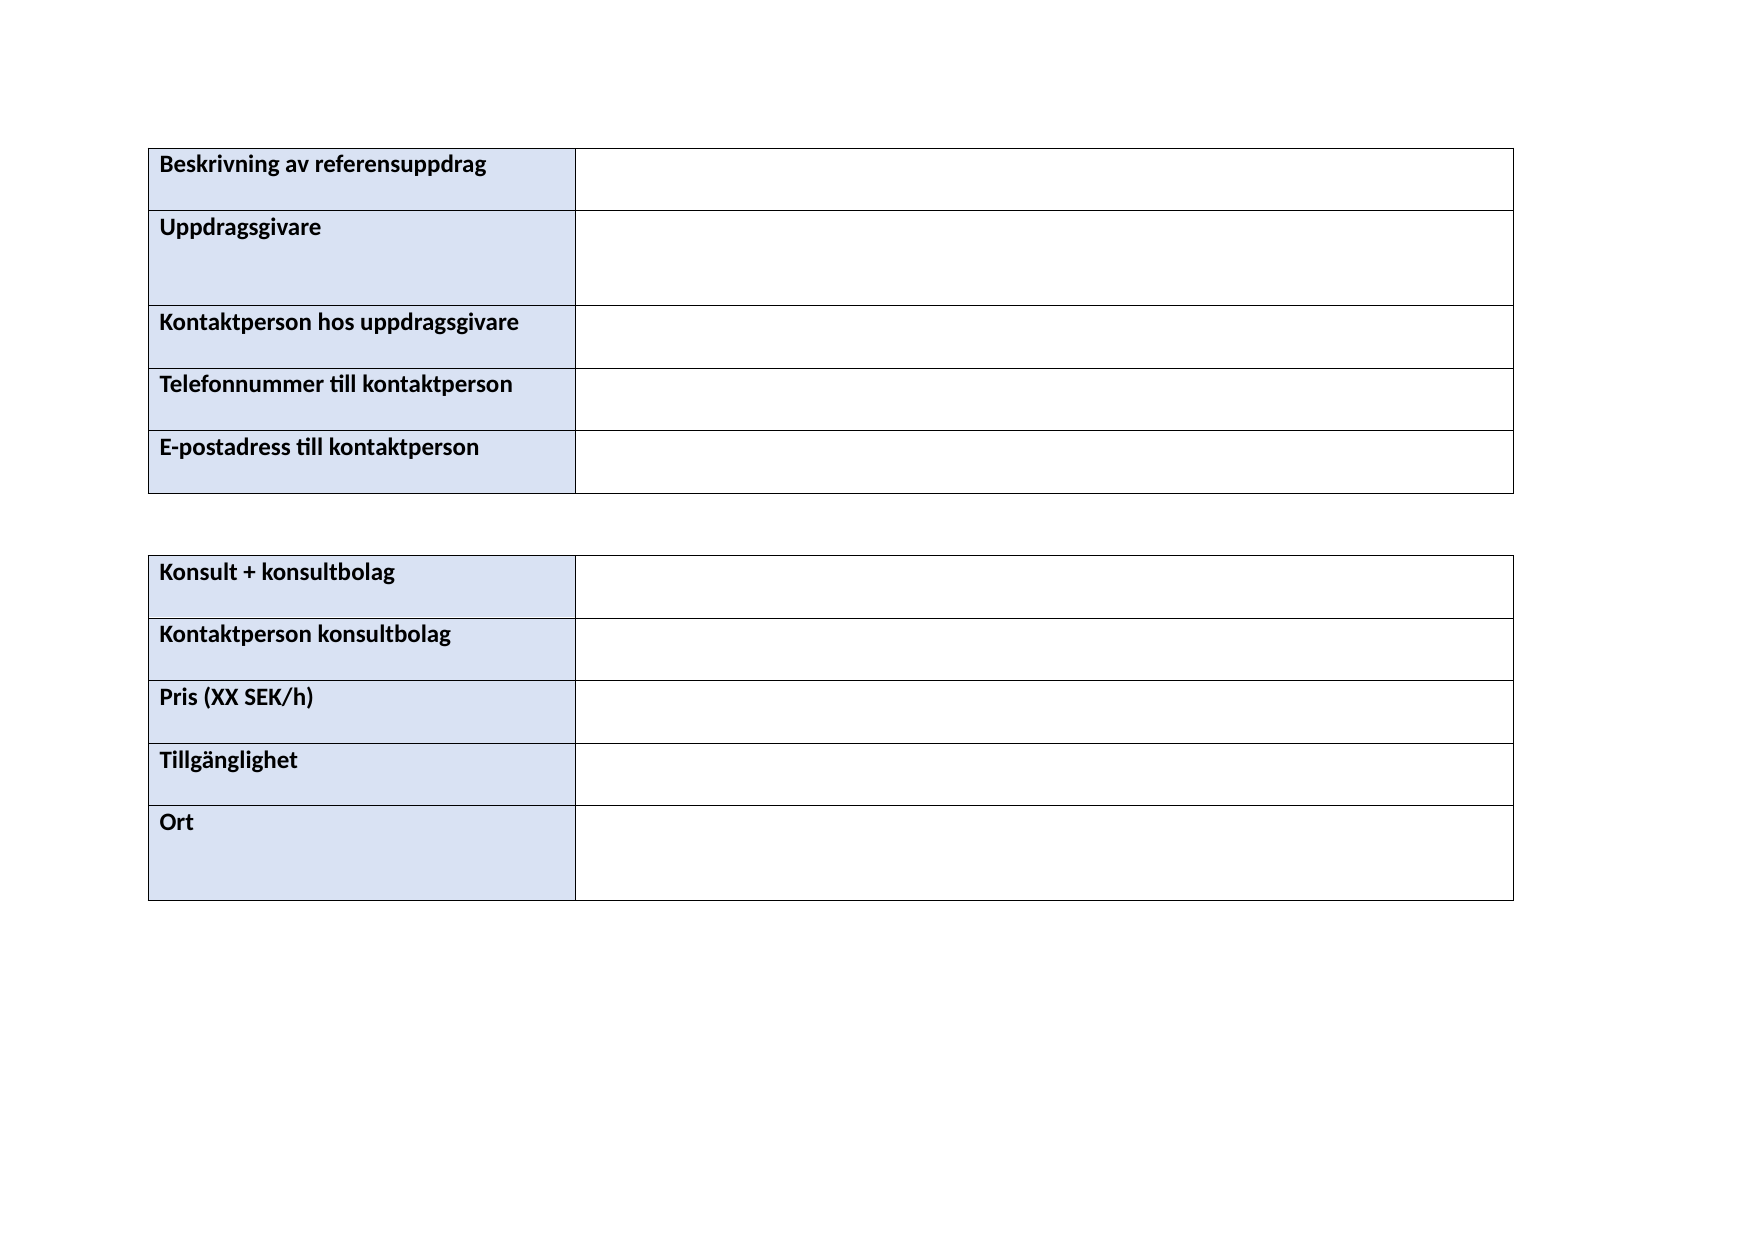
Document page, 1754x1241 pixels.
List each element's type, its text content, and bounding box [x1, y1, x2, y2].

table_cell Ort [149, 806, 575, 900]
table_cell [576, 744, 1513, 805]
table_cell [576, 806, 1513, 900]
table_cell [576, 149, 1513, 210]
table_cell [576, 369, 1513, 430]
table_cell Beskrivning av referensuppdrag [149, 149, 575, 210]
table_cell Tillgänglighet [149, 744, 575, 805]
table_cell Kontaktperson hos uppdragsgivare [149, 306, 575, 368]
table_cell Pris (XX SEK/h) [149, 681, 575, 743]
table_cell [576, 431, 1513, 493]
table_cell [576, 619, 1513, 680]
table_cell [576, 306, 1513, 368]
table_cell Kontaktperson konsultbolag [149, 619, 575, 680]
table_cell E-postadress till kontaktperson [149, 431, 575, 493]
table_cell Telefonnummer till kontaktperson [149, 369, 575, 430]
table_cell [576, 681, 1513, 743]
table_header [576, 556, 1513, 617]
table_cell [576, 211, 1513, 305]
table_header Konsult + konsultbolag [149, 556, 575, 617]
table_cell Uppdragsgivare [149, 211, 575, 305]
